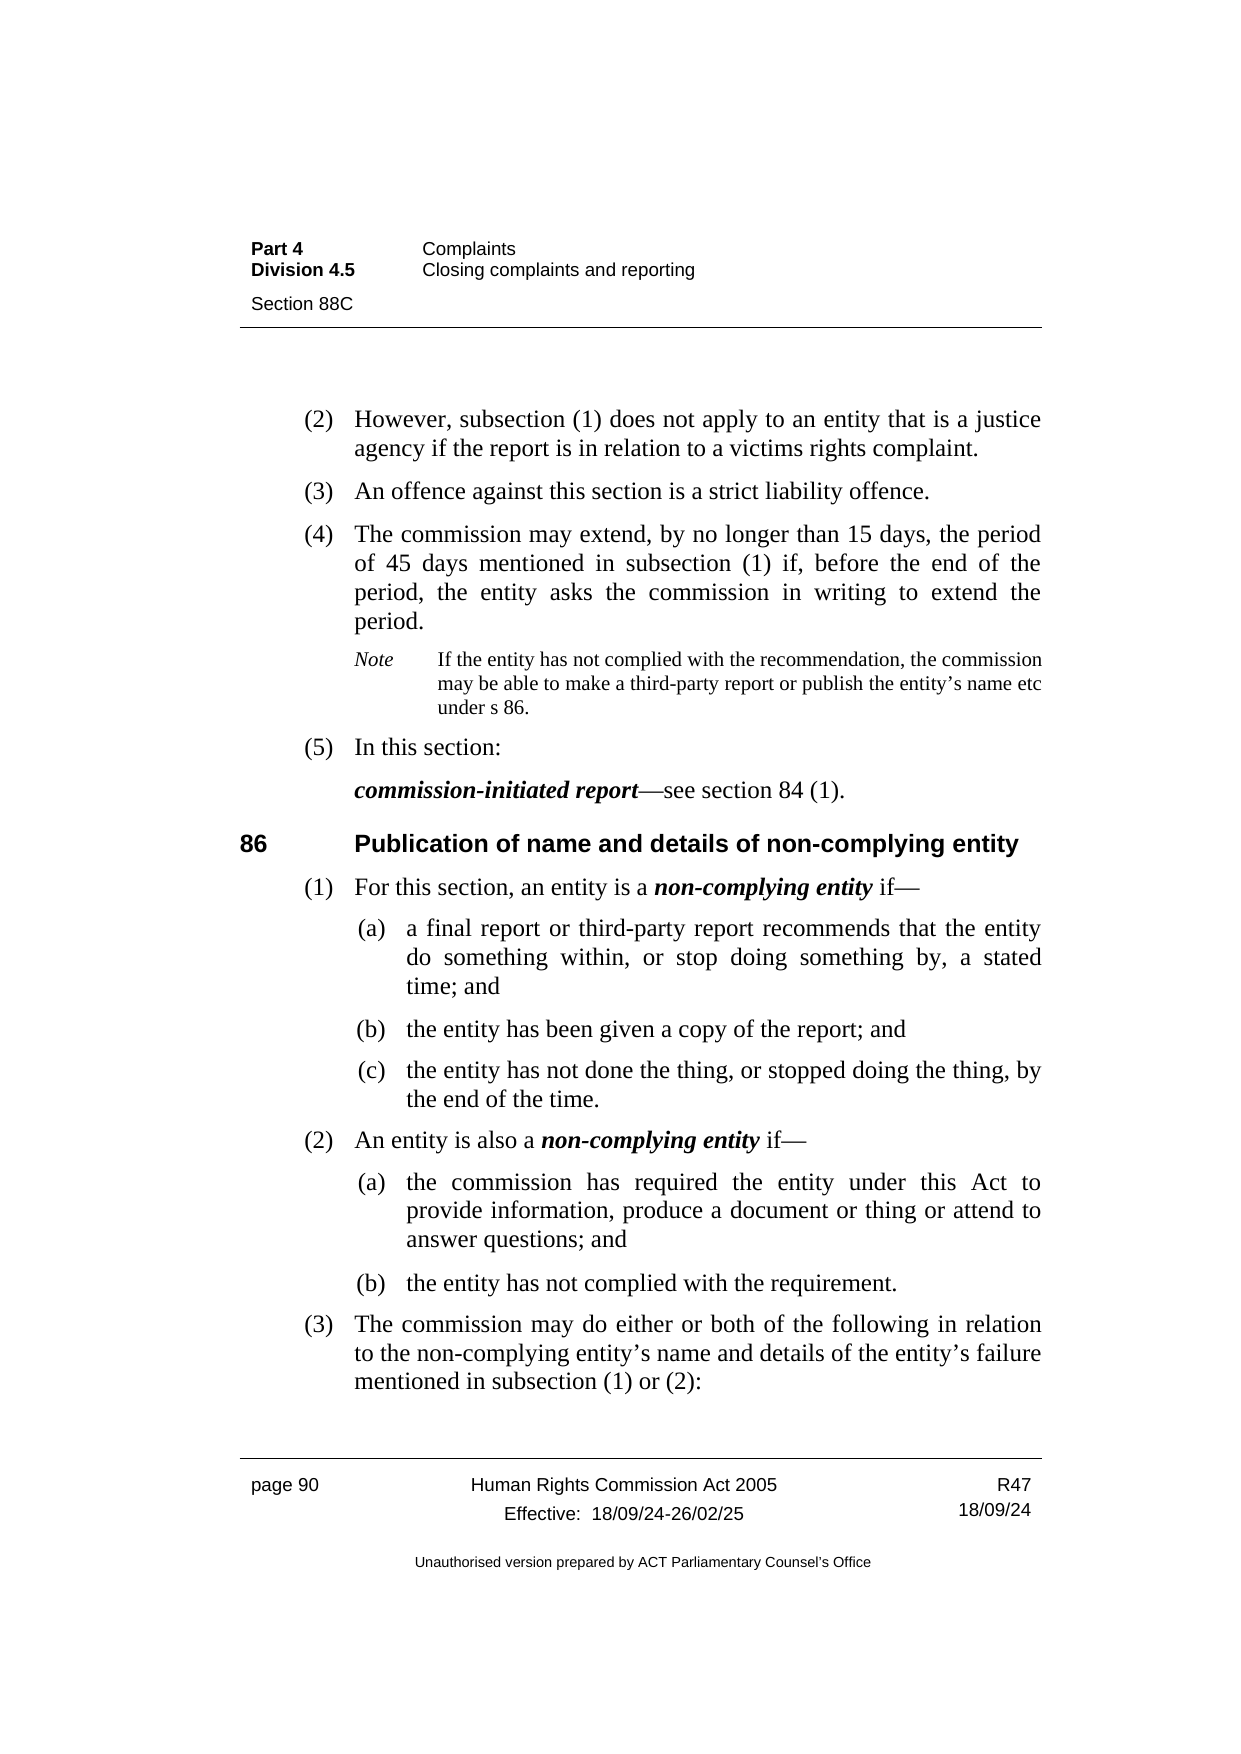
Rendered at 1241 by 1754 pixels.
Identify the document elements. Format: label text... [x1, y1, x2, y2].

text (b) the entity has not complied with the requirement. [239, 1268, 1042, 1296]
text (b) the entity has been given a copy of the report; and [239, 1014, 1042, 1043]
text (2) An entity is also a non-complying entity if— [239, 1126, 1042, 1154]
text (3) The commission may do either or both of the following in relation to the non-complying entity’s name and details of the entity’s failure mentioned in subsection (1) or (2): [239, 1309, 1042, 1395]
text (5) In this section: [239, 732, 1042, 761]
text (a) a final report or third-party report recommends that the entity do something within, or stop doing something by, a stated time; and [239, 913, 1042, 1000]
text (c) the entity has not done the thing, or stopped doing the thing, by the end of the time. [239, 1056, 1042, 1113]
text (1) For this section, an entity is a non-complying entity if— [239, 872, 1042, 901]
text (2) However, subsection (1) does not apply to an entity that is a justice agency if the report is in relation to a victims rights complaint. [239, 404, 1042, 462]
text 86 Publication of name and details of non-complying entity [239, 829, 1042, 858]
text Note If the entity has not complied with the recommendation, the commission may be able to make a third-party report or publish the entity’s name etc under s 86. [354, 647, 1042, 719]
text (a) the commission has required the entity under this Act to provide information, produce a document or thing or attend to answer questions; and [239, 1167, 1042, 1253]
text commission-initiated report—see section 84 (1). [354, 775, 1042, 804]
text (4) The commission may extend, by no longer than 15 days, the period of 45 days mentioned in subsection (1) if, before the end of the period, the entity asks the commission in writing to extend the period. [239, 519, 1042, 634]
text (3) An offence against this section is a strict liability offence. [239, 476, 1042, 505]
